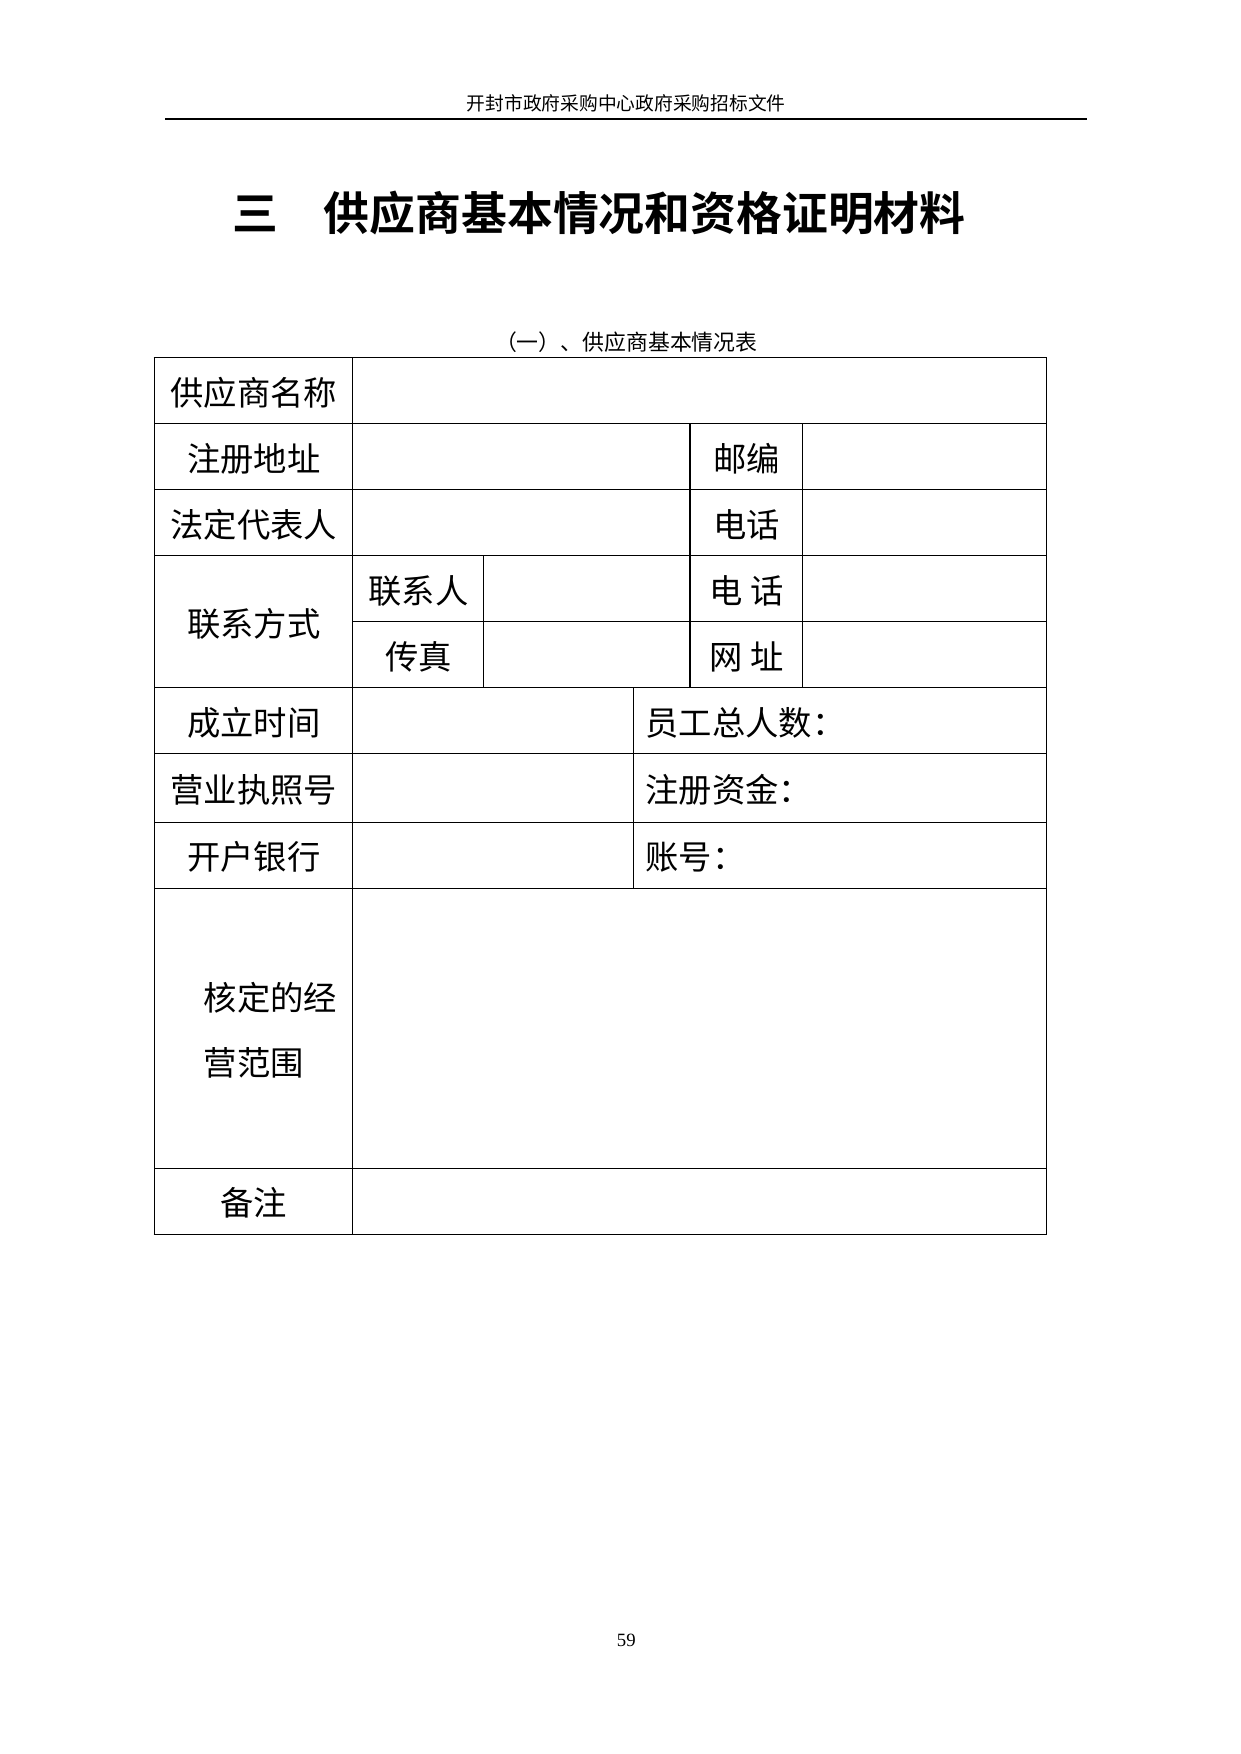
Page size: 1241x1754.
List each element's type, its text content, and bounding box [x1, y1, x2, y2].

table_cell [353, 1169, 1046, 1234]
table_cell 开户银行 [155, 823, 352, 888]
table_cell 核定的经营范围 [155, 889, 352, 1168]
table_cell [353, 490, 689, 555]
table_cell [353, 889, 1046, 1168]
table_cell 电话 [691, 490, 802, 555]
table_cell 联系方式 [155, 556, 352, 687]
text 三 供应商基本情况和资格证明材料 [165, 162, 1087, 259]
text （一）、供应商基本情况表 [165, 324, 1087, 357]
table_cell 账号： [634, 823, 1046, 888]
table_header 供应商名称 [155, 358, 352, 423]
table_cell 成立时间 [155, 688, 352, 753]
table_cell 注册资金： [634, 754, 1046, 822]
table_cell [353, 823, 633, 888]
table_cell [484, 556, 689, 621]
table_cell [353, 424, 689, 489]
table_cell 联系人 [353, 556, 483, 621]
table_cell 备注 [155, 1169, 352, 1234]
table_cell 邮编 [691, 424, 802, 489]
table_cell [803, 556, 1046, 621]
table_cell [803, 490, 1046, 555]
table_cell [353, 754, 633, 822]
table_cell [803, 424, 1046, 489]
table_cell [484, 622, 689, 687]
table_cell 传真 [353, 622, 483, 687]
table_cell 法定代表人 [155, 490, 352, 555]
table_cell 电 话 [691, 556, 802, 621]
table_cell 营业执照号 [155, 754, 352, 822]
table_header [353, 358, 1046, 423]
table_cell 注册地址 [155, 424, 352, 489]
table_cell [353, 688, 633, 753]
table_cell 网 址 [691, 622, 802, 687]
table_cell 员工总人数： [634, 688, 1046, 753]
table_cell [803, 622, 1046, 687]
